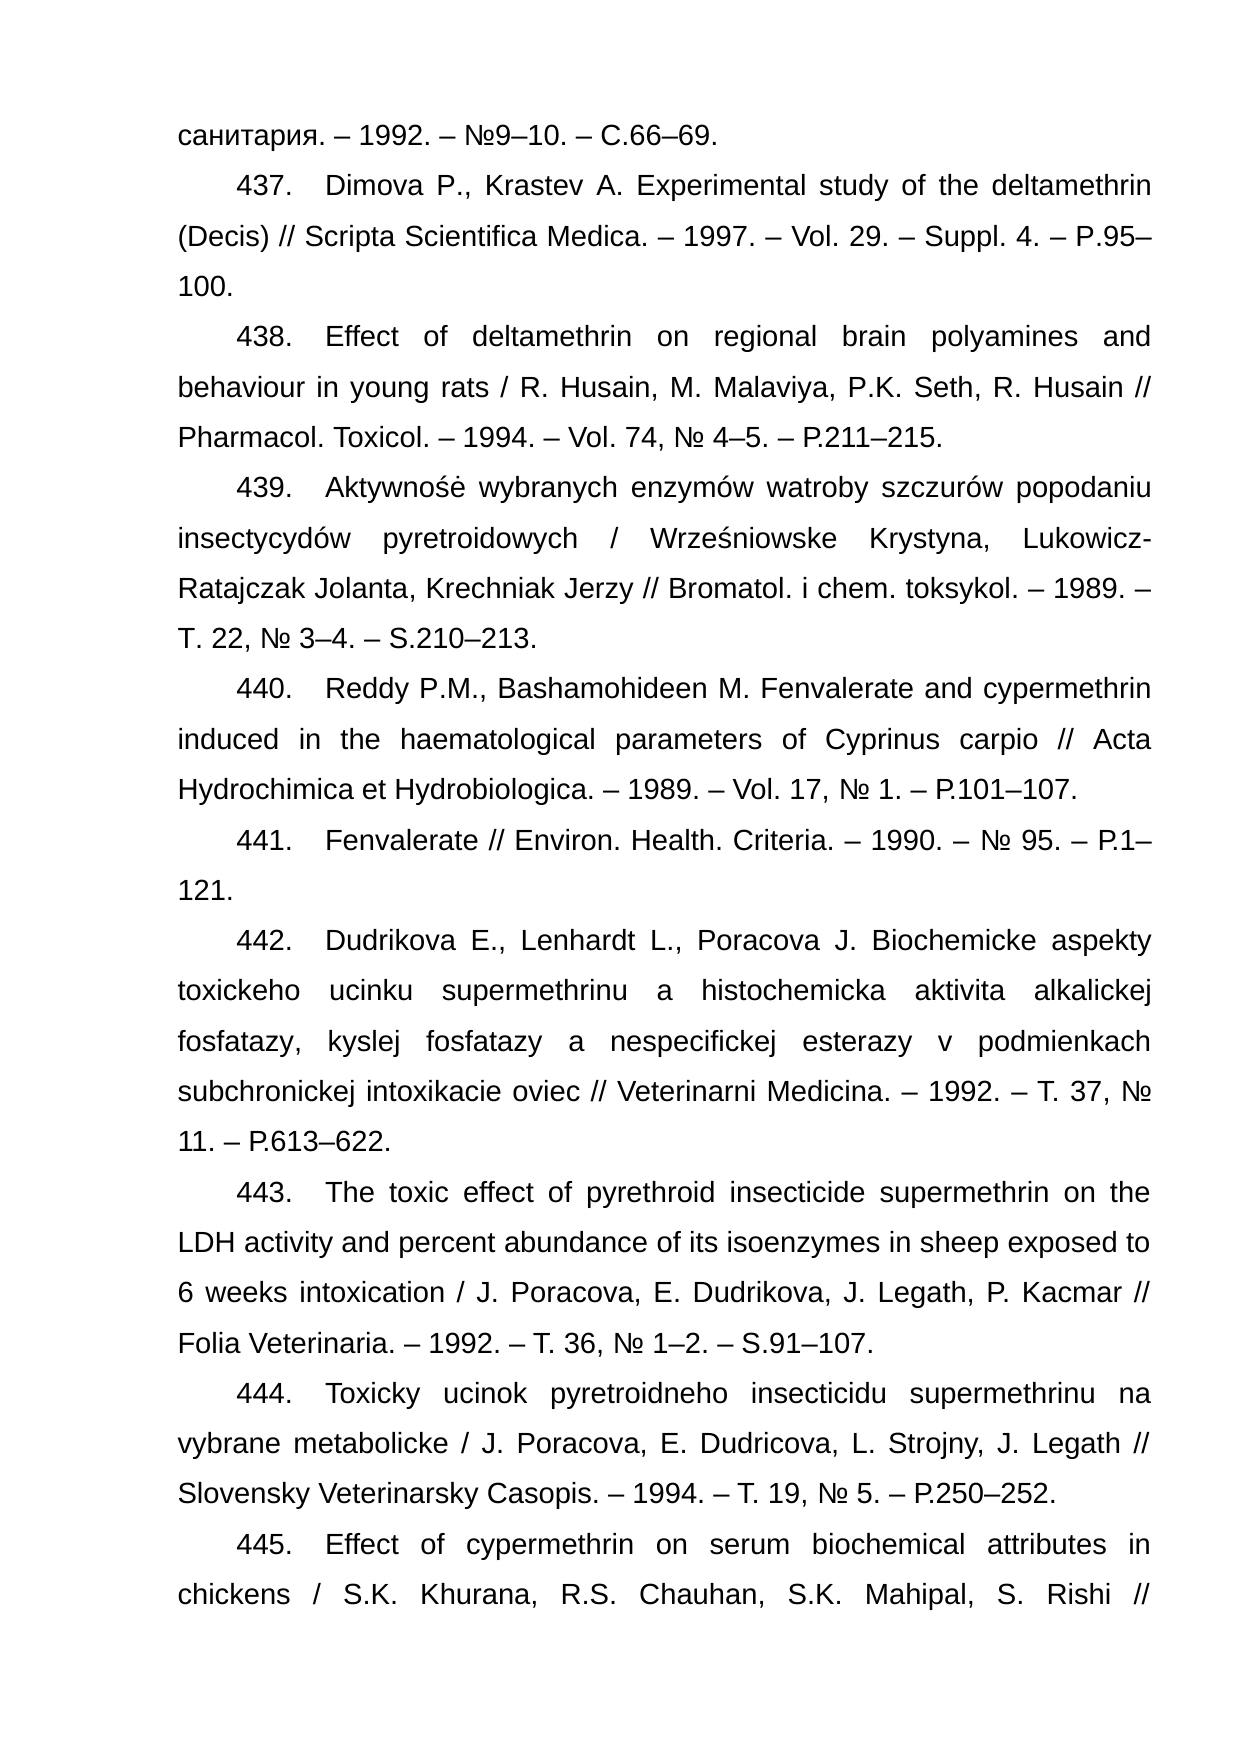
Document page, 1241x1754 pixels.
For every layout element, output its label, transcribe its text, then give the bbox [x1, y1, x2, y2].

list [177, 118, 1152, 152]
list Toxicky ucinok pyretroidneho insecticidu supermethrinu na vybrane metabolicke / J. Poracova, E. Dudricova, L. Strojny, J. Legath // Slovensky Veterinarsky Casopis. – 1994. – T. 19, № 5. – Р.250–252. [177, 1376, 1152, 1510]
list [177, 1527, 1152, 1611]
list Reddy P.M., Bashamohideen M. Fenvalerate and cypermethrin induced in the haematological parameters of Cyprinus carpio // Acta Hydrochimica et Hydrobiologica. – 1989. – Vol. 17, № 1. – Р.101–107. [177, 672, 1152, 806]
list Effect of deltamethrin on regional brain polyamines and behaviour in young rats / R. Husain, M. Malaviya, P.K. Seth, R. Husain // Pharmacol. Toxicol. – 1994. – Vol. 74, № 4–5. – Р.211–215. [177, 319, 1152, 453]
list Dimova P., Krastev A. Experimental study of the deltamethrin (Decis) // Scripta Scientifica Medica. – 1997. – Vol. 29. – Suppl. 4. – P.95–100. [177, 168, 1152, 303]
list Fenvalerate // Environ. Health. Criteria. – 1990. – № 95. – Р.1–121. [177, 822, 1152, 906]
list Aktywnośė wybranych enzymów watroby szczurów popodaniu insectycydów pyretroidowych / Wrześniowske Krystyna, Lukowicz-Ratajczak Jolanta, Krechniak Jerzy // Bromatol. i chem. toksykol. – 1989. – T. 22, № 3–4. – S.210–213. [177, 470, 1152, 655]
list The toxic effect of pyrethroid insecticide supermethrin on the LDH activity and percent abundance of its isoenzymes in sheep exposed to 6 weeks intoxication / J. Poracova, E. Dudrikova, J. Legath, P. Kacmar // Folia Veterinaria. – 1992. – T. 36, № 1–2. – S.91–107. [177, 1175, 1152, 1359]
list Dudrikova E., Lenhardt L., Poracova J. Biochemicke aspekty toxickeho ucinku supermethrinu a histochemicka aktivita alkalickej fosfatazy, kyslej fosfatazy a nespecifickej esterazy v podmienkach subchronickej intoxikacie oviec // Veterinarni Medicina. – 1992. – T. 37, № 11. – Р.613–622. [177, 923, 1152, 1158]
